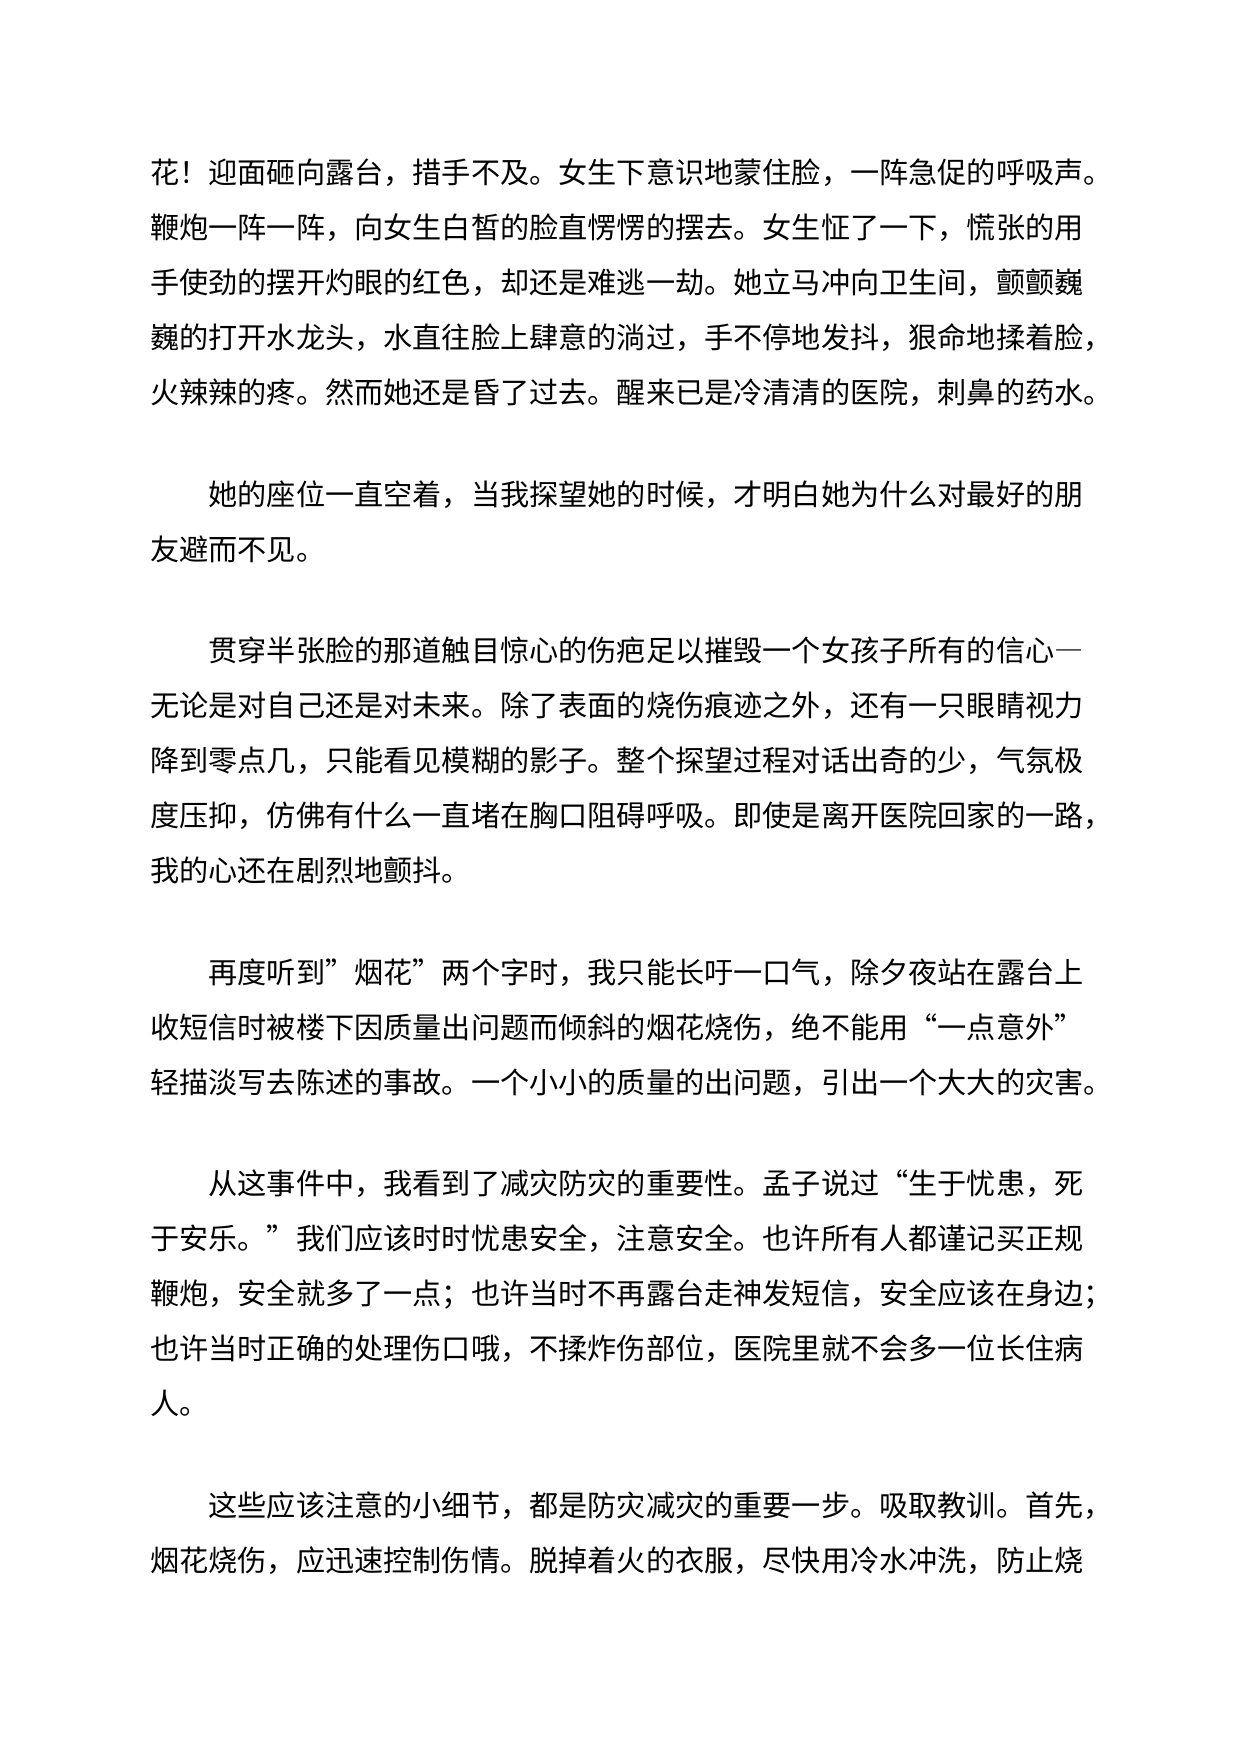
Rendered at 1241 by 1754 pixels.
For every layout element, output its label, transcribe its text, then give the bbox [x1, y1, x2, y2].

text 从这事件中，我看到了减灾防灾的重要性。孟子说过“生于忧患，死于安乐。”我们应该时时忧患安全，注意安全。也许所有人都谨记买正规鞭炮，安全就多了一点；也许当时不再露台走神发短信，安全应该在身边；也许当时正确的处理伤口哦，不揉炸伤部位，医院里就不会多一位长住病人。 [150, 1161, 1090, 1423]
text 再度听到”烟花”两个字时，我只能长吁一口气，除夕夜站在露台上收短信时被楼下因质量出问题而倾斜的烟花烧伤，绝不能用“一点意外”轻描淡写去陈述的事故。一个小小的质量的出问题，引出一个大大的灾害。 [150, 949, 1090, 1101]
text 贯穿半张脸的那道触目惊心的伤疤足以摧毁一个女孩子所有的信心—无论是对自己还是对未来。除了表面的烧伤痕迹之外，还有一只眼睛视力降到零点几，只能看见模糊的影子。整个探望过程对话出奇的少，气氛极度压抑，仿佛有什么一直堵在胸口阻碍呼吸。即使是离开医院回家的一路，我的心还在剧烈地颤抖。 [150, 628, 1090, 890]
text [150, 150, 1090, 412]
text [150, 1482, 1090, 1579]
text 她的座位一直空着，当我探望她的时候，才明白她为什么对最好的朋友避而不见。 [150, 471, 1090, 568]
